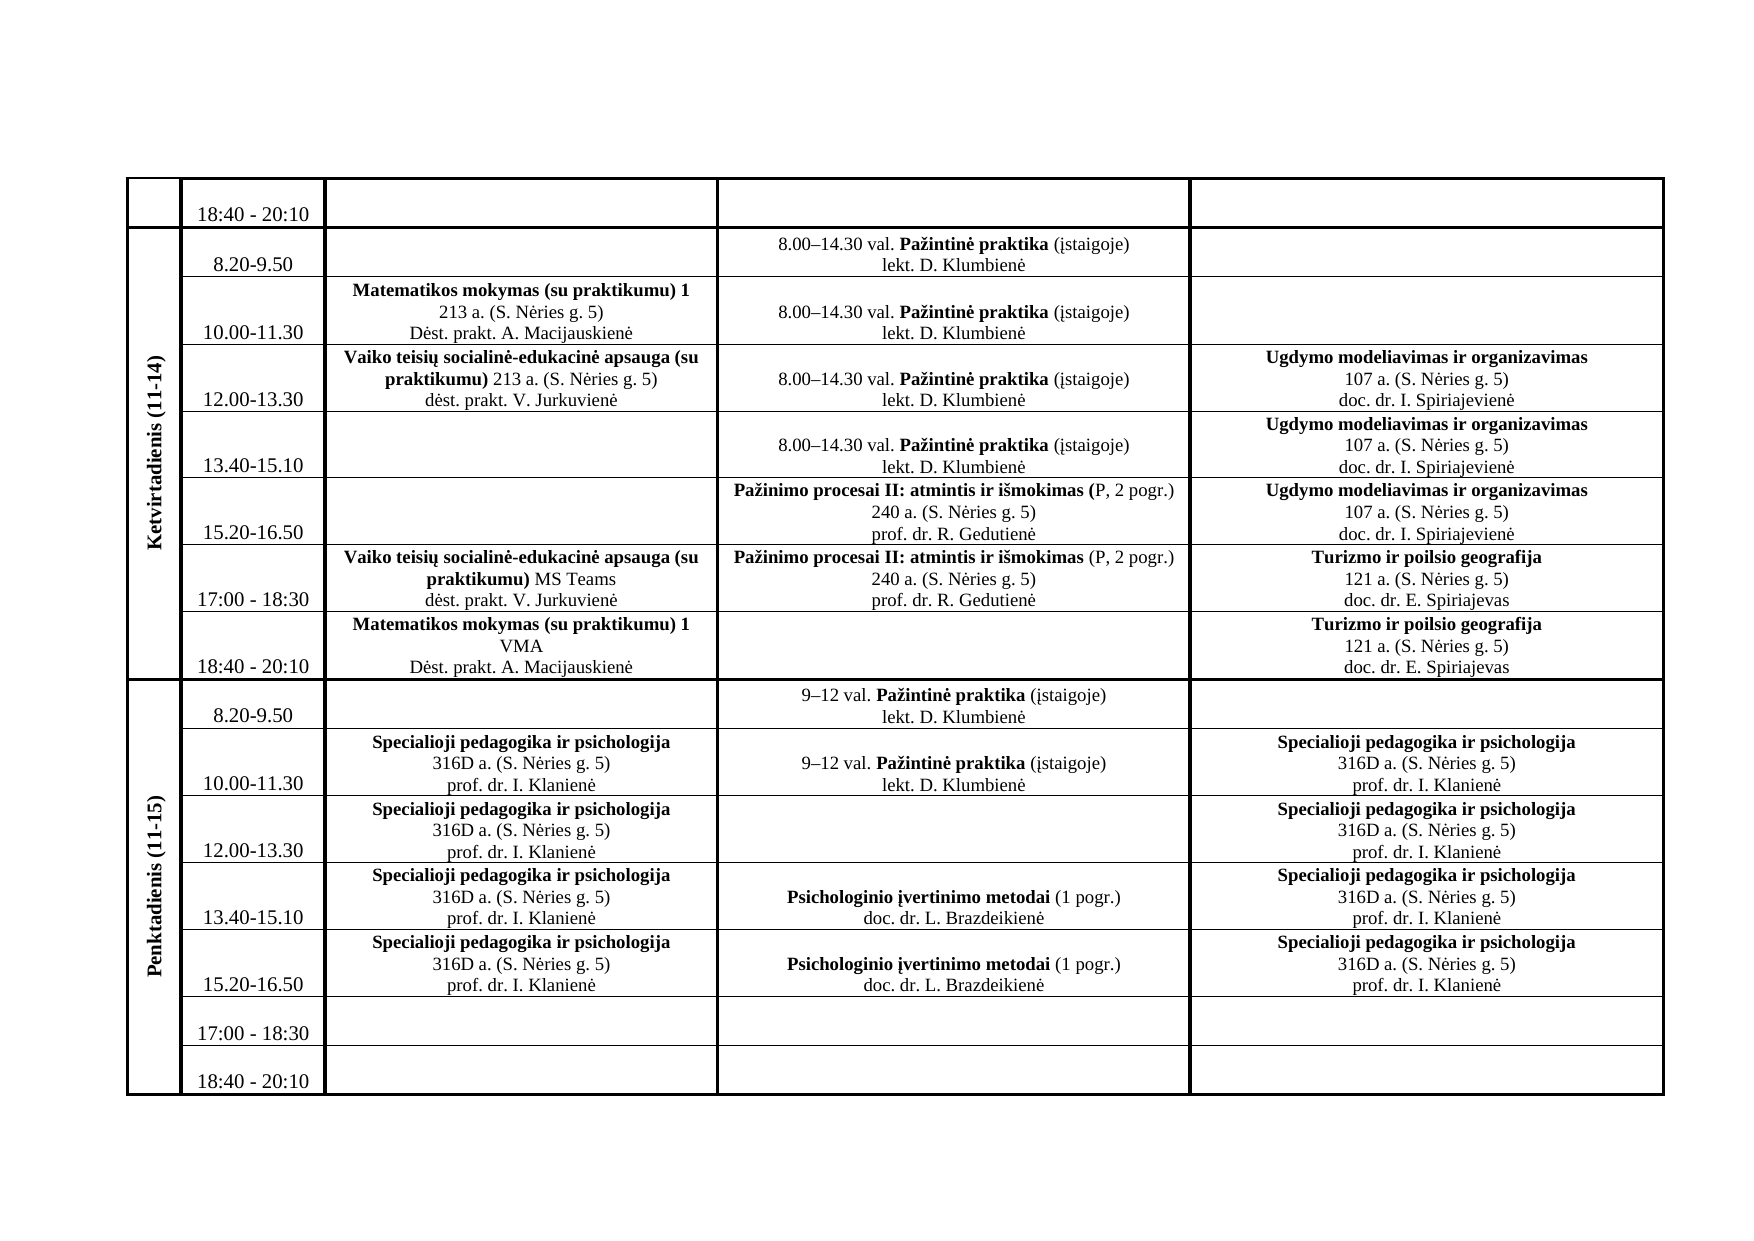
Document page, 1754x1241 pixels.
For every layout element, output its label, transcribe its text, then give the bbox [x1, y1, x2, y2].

table_cell Pažinimo procesai II: atmintis ir išmokimas (P, 2 pogr.) 240 a. (S. Nėries g. 5) prof. dr. R. Gedutienė [719, 545, 1188, 611]
table_cell [1192, 229, 1662, 276]
table_cell [719, 1046, 1188, 1093]
table_cell Specialioji pedagogika ir psichologija 316D a. (S. Nėries g. 5) prof. dr. I. Klanienė [327, 796, 716, 862]
table_cell 9–12 val. Pažintinė praktika (įstaigoje) lekt. D. Klumbienė [719, 681, 1188, 727]
table_cell Specialioji pedagogika ir psichologija 316D a. (S. Nėries g. 5) prof. dr. I. Klanienė [1192, 729, 1662, 795]
table_cell 15.20-16.50 [183, 478, 323, 544]
table_cell 10.00-11.30 [183, 729, 323, 795]
table_cell Specialioji pedagogika ir psichologija 316D a. (S. Nėries g. 5) prof. dr. I. Klanienė [1192, 863, 1662, 929]
table_cell 18:40 - 20:10 [183, 1046, 323, 1093]
table_cell [1192, 997, 1662, 1044]
table_cell 13.40-15.10 [183, 863, 323, 929]
table_cell 17:00 - 18:30 [183, 545, 323, 611]
table_cell 17:00 - 18:30 [183, 997, 323, 1044]
table_cell Vaiko teisių socialinė-edukacinė apsauga (su praktikumu) 213 a. (S. Nėries g. 5) dėst. prakt. V. Jurkuvienė [327, 345, 716, 411]
table_cell Psichologinio įvertinimo metodai (1 pogr.) doc. dr. L. Brazdeikienė [719, 863, 1188, 929]
table_cell [1192, 1046, 1662, 1093]
table_cell Ketvirtadienis (11-14) [129, 229, 179, 678]
table_cell Vaiko teisių socialinė-edukacinė apsauga (su praktikumu) MS Teams dėst. prakt. V. Jurkuvienė [327, 545, 716, 611]
table_cell [1192, 180, 1662, 226]
table_cell [719, 612, 1188, 678]
table_cell Ugdymo modeliavimas ir organizavimas 107 a. (S. Nėries g. 5) doc. dr. I. Spiriajevienė [1192, 345, 1662, 411]
table_cell 18:40 - 20:10 [183, 180, 323, 226]
table_cell Specialioji pedagogika ir psichologija 316D a. (S. Nėries g. 5) prof. dr. I. Klanienė [327, 863, 716, 929]
table_cell Specialioji pedagogika ir psichologija 316D a. (S. Nėries g. 5) prof. dr. I. Klanienė [1192, 796, 1662, 862]
table_cell 15.20-16.50 [183, 930, 323, 996]
table_cell 18:40 - 20:10 [183, 612, 323, 678]
table_cell Penktadienis (11-15) [129, 681, 179, 1093]
table_cell 8.20-9.50 [183, 229, 323, 276]
table_cell 8.00–14.30 val. Pažintinė praktika (įstaigoje) lekt. D. Klumbienė [719, 277, 1188, 344]
table_cell [719, 997, 1188, 1044]
table_cell 13.40-15.10 [183, 412, 323, 477]
table_cell Specialioji pedagogika ir psichologija 316D a. (S. Nėries g. 5) prof. dr. I. Klanienė [327, 930, 716, 996]
table_cell 9–12 val. Pažintinė praktika (įstaigoje) lekt. D. Klumbienė [719, 729, 1188, 795]
table_cell Ugdymo modeliavimas ir organizavimas 107 a. (S. Nėries g. 5) doc. dr. I. Spiriajevienė [1192, 478, 1662, 544]
table_cell [327, 229, 716, 276]
table_cell Psichologinio įvertinimo metodai (1 pogr.) doc. dr. L. Brazdeikienė [719, 930, 1188, 996]
table_cell Ugdymo modeliavimas ir organizavimas 107 a. (S. Nėries g. 5) doc. dr. I. Spiriajevienė [1192, 412, 1662, 477]
table_cell 8.00–14.30 val. Pažintinė praktika (įstaigoje) lekt. D. Klumbienė [719, 412, 1188, 477]
table_cell [327, 412, 716, 477]
table_cell [327, 1046, 716, 1093]
table_cell [719, 796, 1188, 862]
table_cell [327, 681, 716, 727]
table_cell 8.00–14.30 val. Pažintinė praktika (įstaigoje) lekt. D. Klumbienė [719, 229, 1188, 276]
table_cell 12.00-13.30 [183, 345, 323, 411]
table_cell [327, 997, 716, 1044]
table_cell 10.00-11.30 [183, 277, 323, 344]
table_cell Specialioji pedagogika ir psichologija 316D a. (S. Nėries g. 5) prof. dr. I. Klanienė [327, 729, 716, 795]
table_cell 8.20-9.50 [183, 681, 323, 727]
table_cell Matematikos mokymas (su praktikumu) 1 VMA Dėst. prakt. A. Macijauskienė [327, 612, 716, 678]
table_cell Turizmo ir poilsio geografija 121 a. (S. Nėries g. 5) doc. dr. E. Spiriajevas [1192, 612, 1662, 678]
table_cell [1192, 681, 1662, 727]
table_cell 12.00-13.30 [183, 796, 323, 862]
table_cell [719, 180, 1188, 226]
table_cell [327, 180, 716, 226]
table_cell Turizmo ir poilsio geografija 121 a. (S. Nėries g. 5) doc. dr. E. Spiriajevas [1192, 545, 1662, 611]
table_cell [327, 478, 716, 544]
table_cell Matematikos mokymas (su praktikumu) 1 213 a. (S. Nėries g. 5) Dėst. prakt. A. Macijauskienė [327, 277, 716, 344]
table_cell 8.00–14.30 val. Pažintinė praktika (įstaigoje) lekt. D. Klumbienė [719, 345, 1188, 411]
table_cell Pažinimo procesai II: atmintis ir išmokimas (P, 2 pogr.) 240 a. (S. Nėries g. 5) prof. dr. R. Gedutienė [719, 478, 1188, 544]
table_cell [1192, 277, 1662, 344]
table_cell Specialioji pedagogika ir psichologija 316D a. (S. Nėries g. 5) prof. dr. I. Klanienė [1192, 930, 1662, 996]
